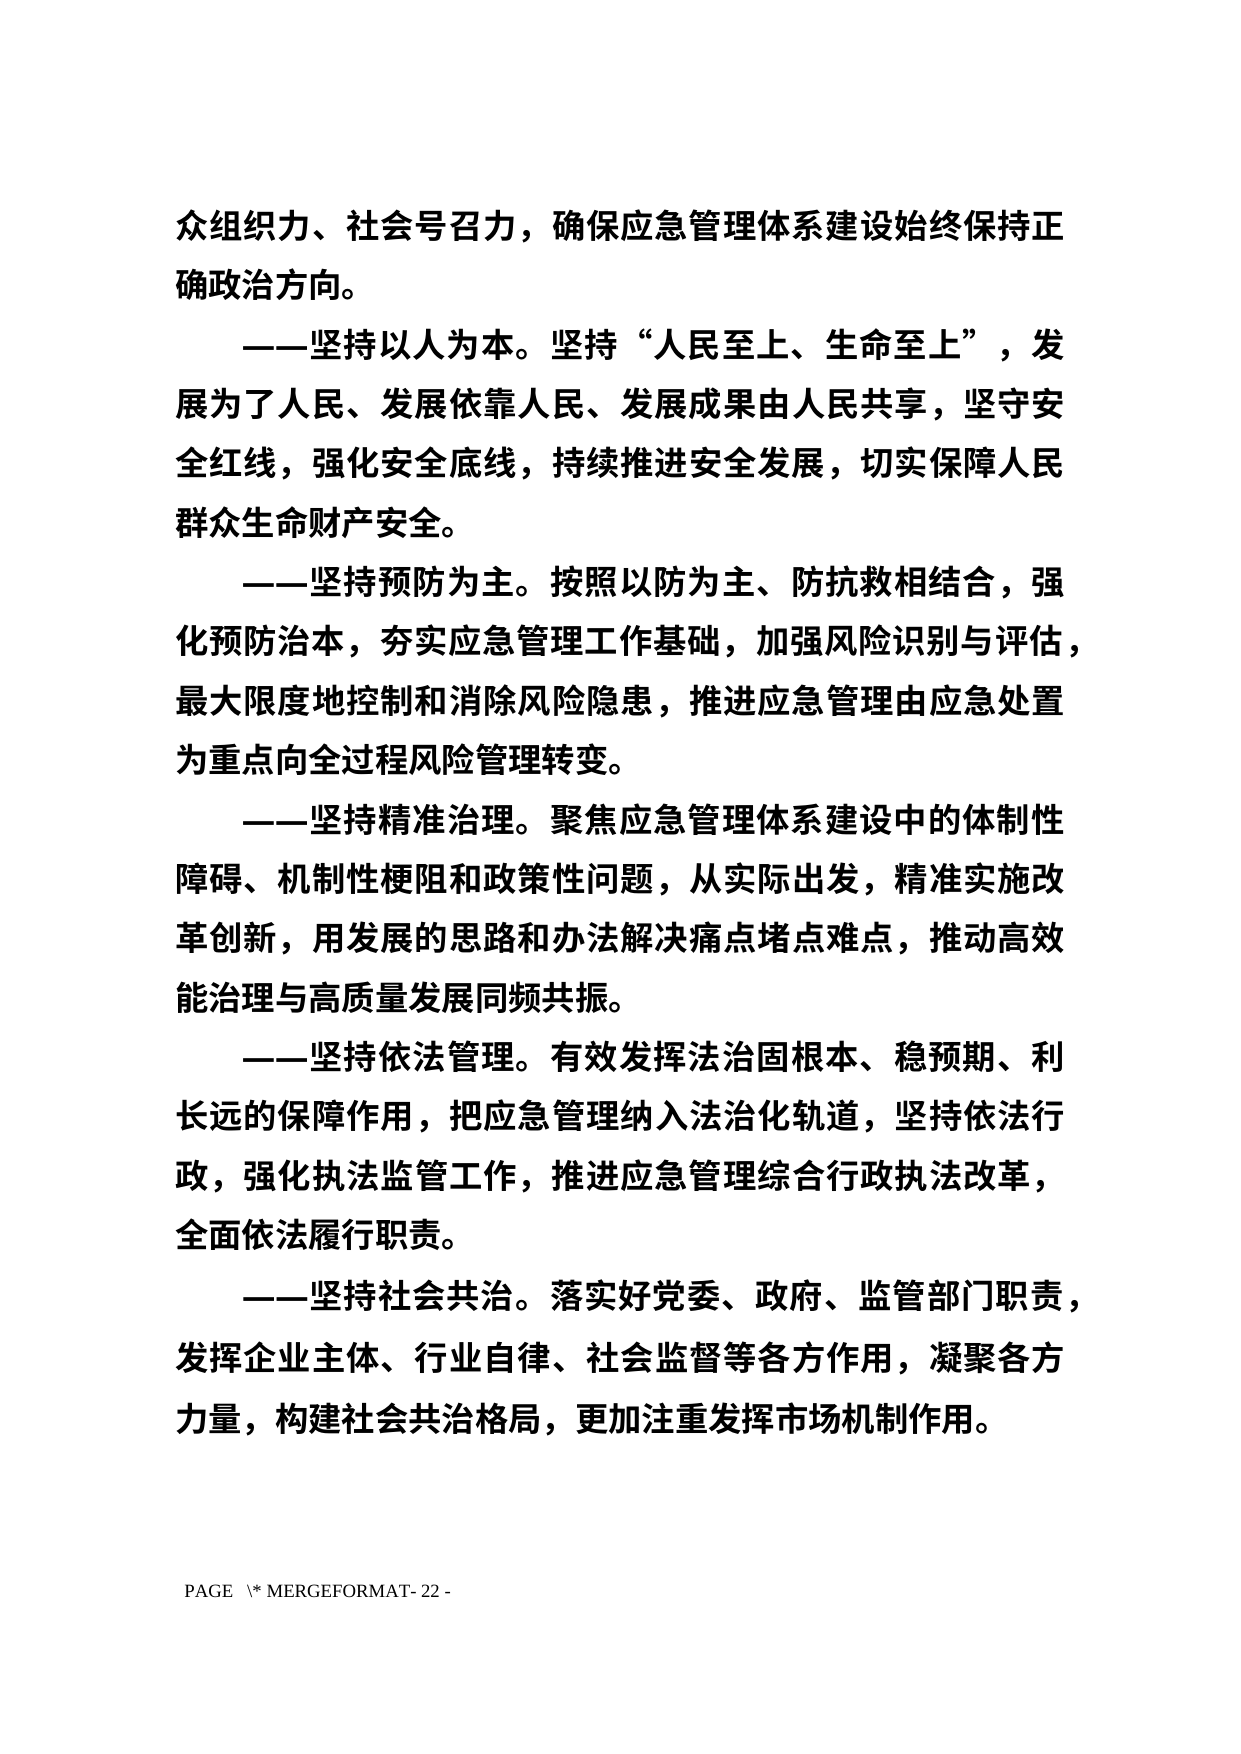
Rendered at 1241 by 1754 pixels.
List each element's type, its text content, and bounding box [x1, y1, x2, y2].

text ——坚持精准治理。聚焦应急管理体系建设中的体制性障碍、机制性梗阻和政策性问题，从实际出发，精准实施改革创新，用发展的思路和办法解决痛点堵点难点，推动高效能治理与高质量发展同频共振。 [175, 784, 1065, 1022]
text ——坚持预防为主。按照以防为主、防抗救相结合，强化预防治本，夯实应急管理工作基础，加强风险识别与评估，最大限度地控制和消除风险隐患，推进应急管理由应急处置为重点向全过程风险管理转变。 [175, 547, 1065, 784]
text ——坚持依法管理。有效发挥法治固根本、稳预期、利长远的保障作用，把应急管理纳入法治化轨道，坚持依法行政，强化执法监管工作，推进应急管理综合行政执法改革，全面依法履行职责。 [175, 1022, 1065, 1259]
text ——坚持社会共治。落实好党委、政府、监管部门职责，发挥企业主体、行业自律、社会监督等各方作用，凝聚各方力量，构建社会共治格局，更加注重发挥市场机制作用。 [175, 1259, 1065, 1444]
text ——坚持以人为本。坚持“人民至上、生命至上”，发展为了人民、发展依靠人民、发展成果由人民共享，坚守安全红线，强化安全底线，持续推进安全发展，切实保障人民群众生命财产安全。 [175, 309, 1065, 547]
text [175, 191, 1065, 309]
